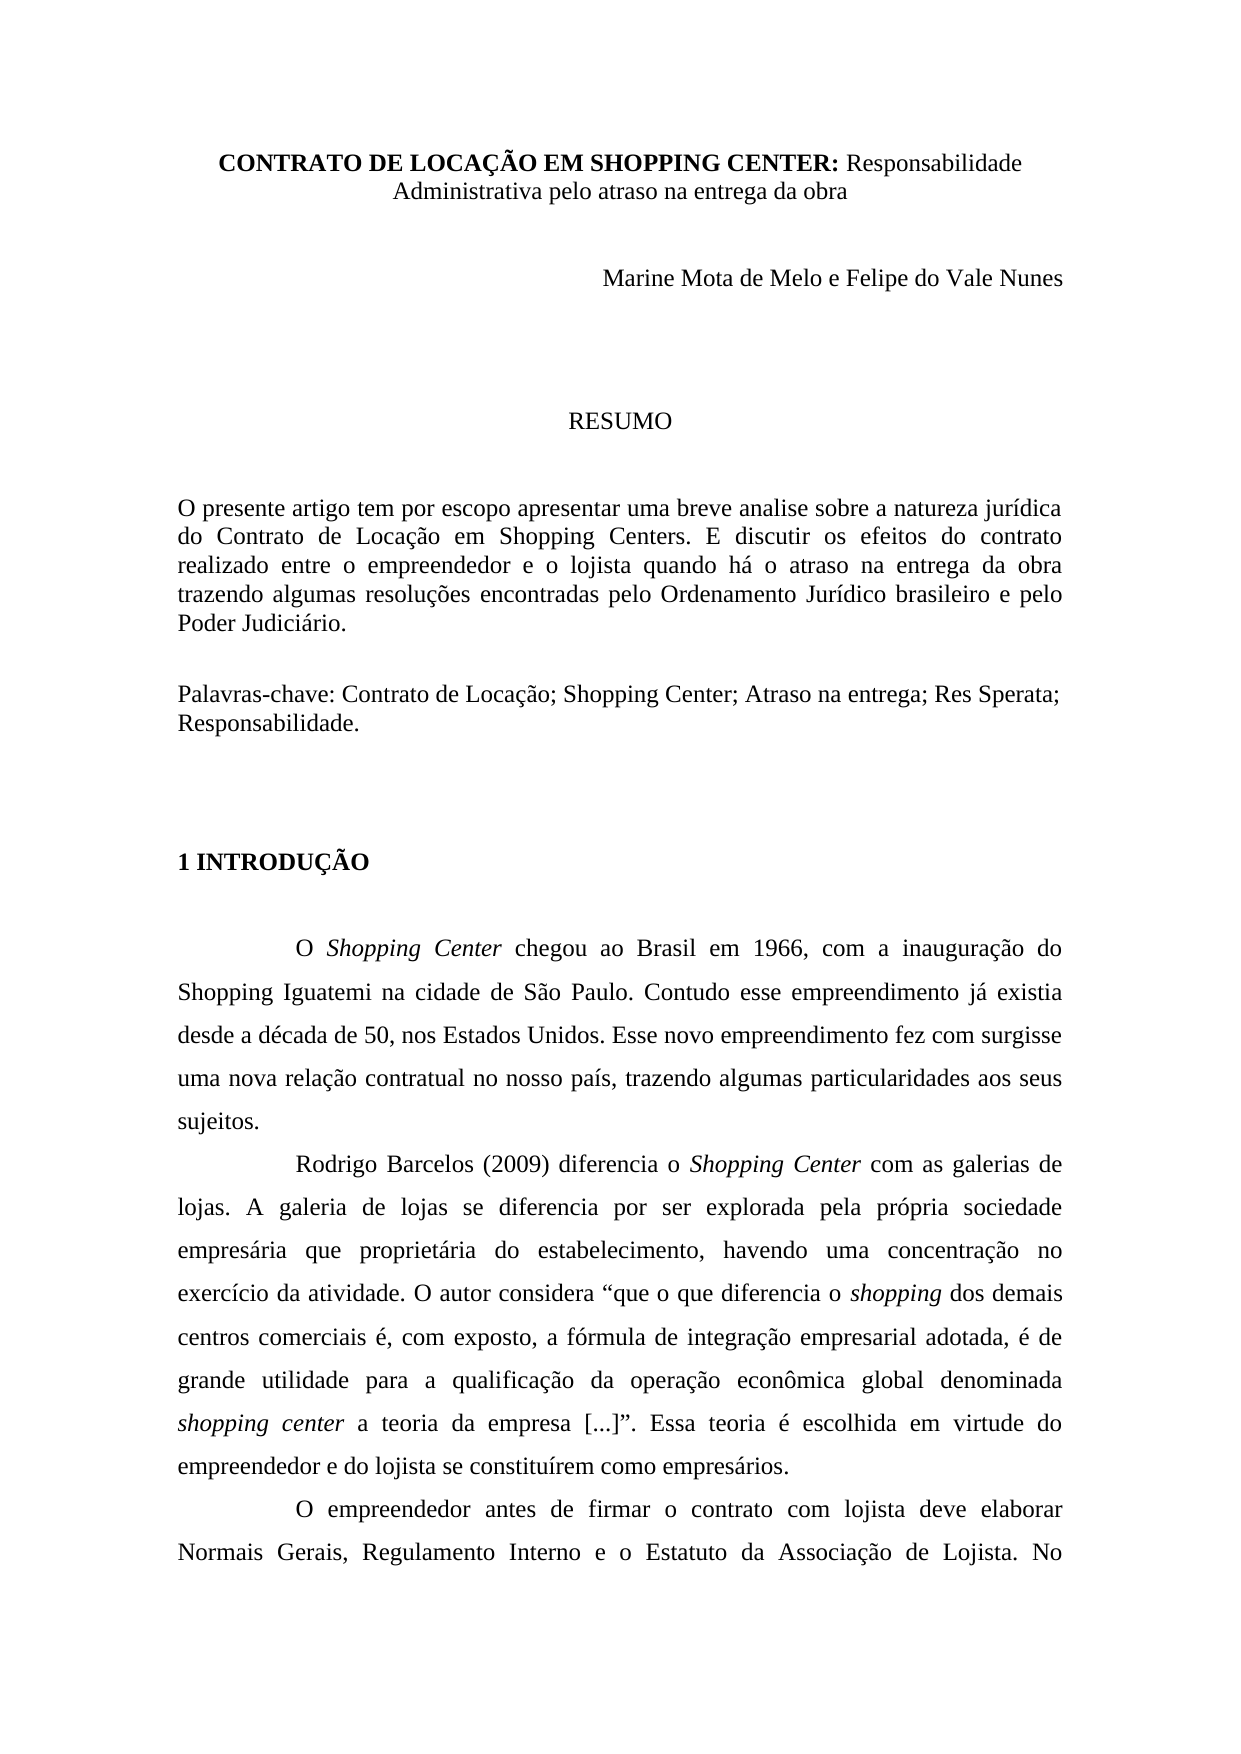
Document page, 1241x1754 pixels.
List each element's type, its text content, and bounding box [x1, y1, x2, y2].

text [177, 1494, 1063, 1566]
text RESUMO [177, 406, 1063, 435]
text Marine Mota de Melo e Felipe do Vale Nunes [177, 263, 1063, 291]
text Rodrigo Barcelos (2009) diferencia o Shopping Center com as galerias de lojas. A galeria de lojas se diferencia por ser explorada pela própria sociedade empresária que proprietária do estabelecimento, havendo uma concentração no exercício da atividade. O autor considera “que o que diferencia o shopping dos demais centros comerciais é, com exposto, a fórmula de integração empresarial adotada, é de grande utilidade para a qualificação da operação econômica global denominada shopping center a teoria da empresa [...]”. Essa teoria é escolhida em virtude do empreendedor e do lojista se constituírem como empresários. [177, 1149, 1063, 1480]
text 1 INTRODUÇÃO [177, 847, 1063, 876]
list O presente artigo tem por escopo apresentar uma breve analise sobre a natureza jurídica do Contrato de Locação em Shopping Centers. E discutir os efeitos do contrato realizado entre o empreendedor e o lojista quando há o atraso na entrega da obra trazendo algumas resoluções encontradas pelo Ordenamento Jurídico brasileiro e pelo Poder Judiciário. [177, 493, 1063, 636]
text Palavras-chave: Contrato de Locação; Shopping Center; Atraso na entrega; Res Sperata; Responsabilidade. [177, 679, 1063, 737]
text CONTRATO DE LOCAÇÃO EM SHOPPING CENTER: Responsabilidade Administrativa pelo atraso na entrega da obra [177, 148, 1063, 205]
text O Shopping Center chegou ao Brasil em 1966, com a inauguração do Shopping Iguatemi na cidade de São Paulo. Contudo esse empreendimento já existia desde a década de 50, nos Estados Unidos. Esse novo empreendimento fez com surgisse uma nova relação contratual no nosso país, trazendo algumas particularidades aos seus sujeitos. [177, 933, 1063, 1135]
